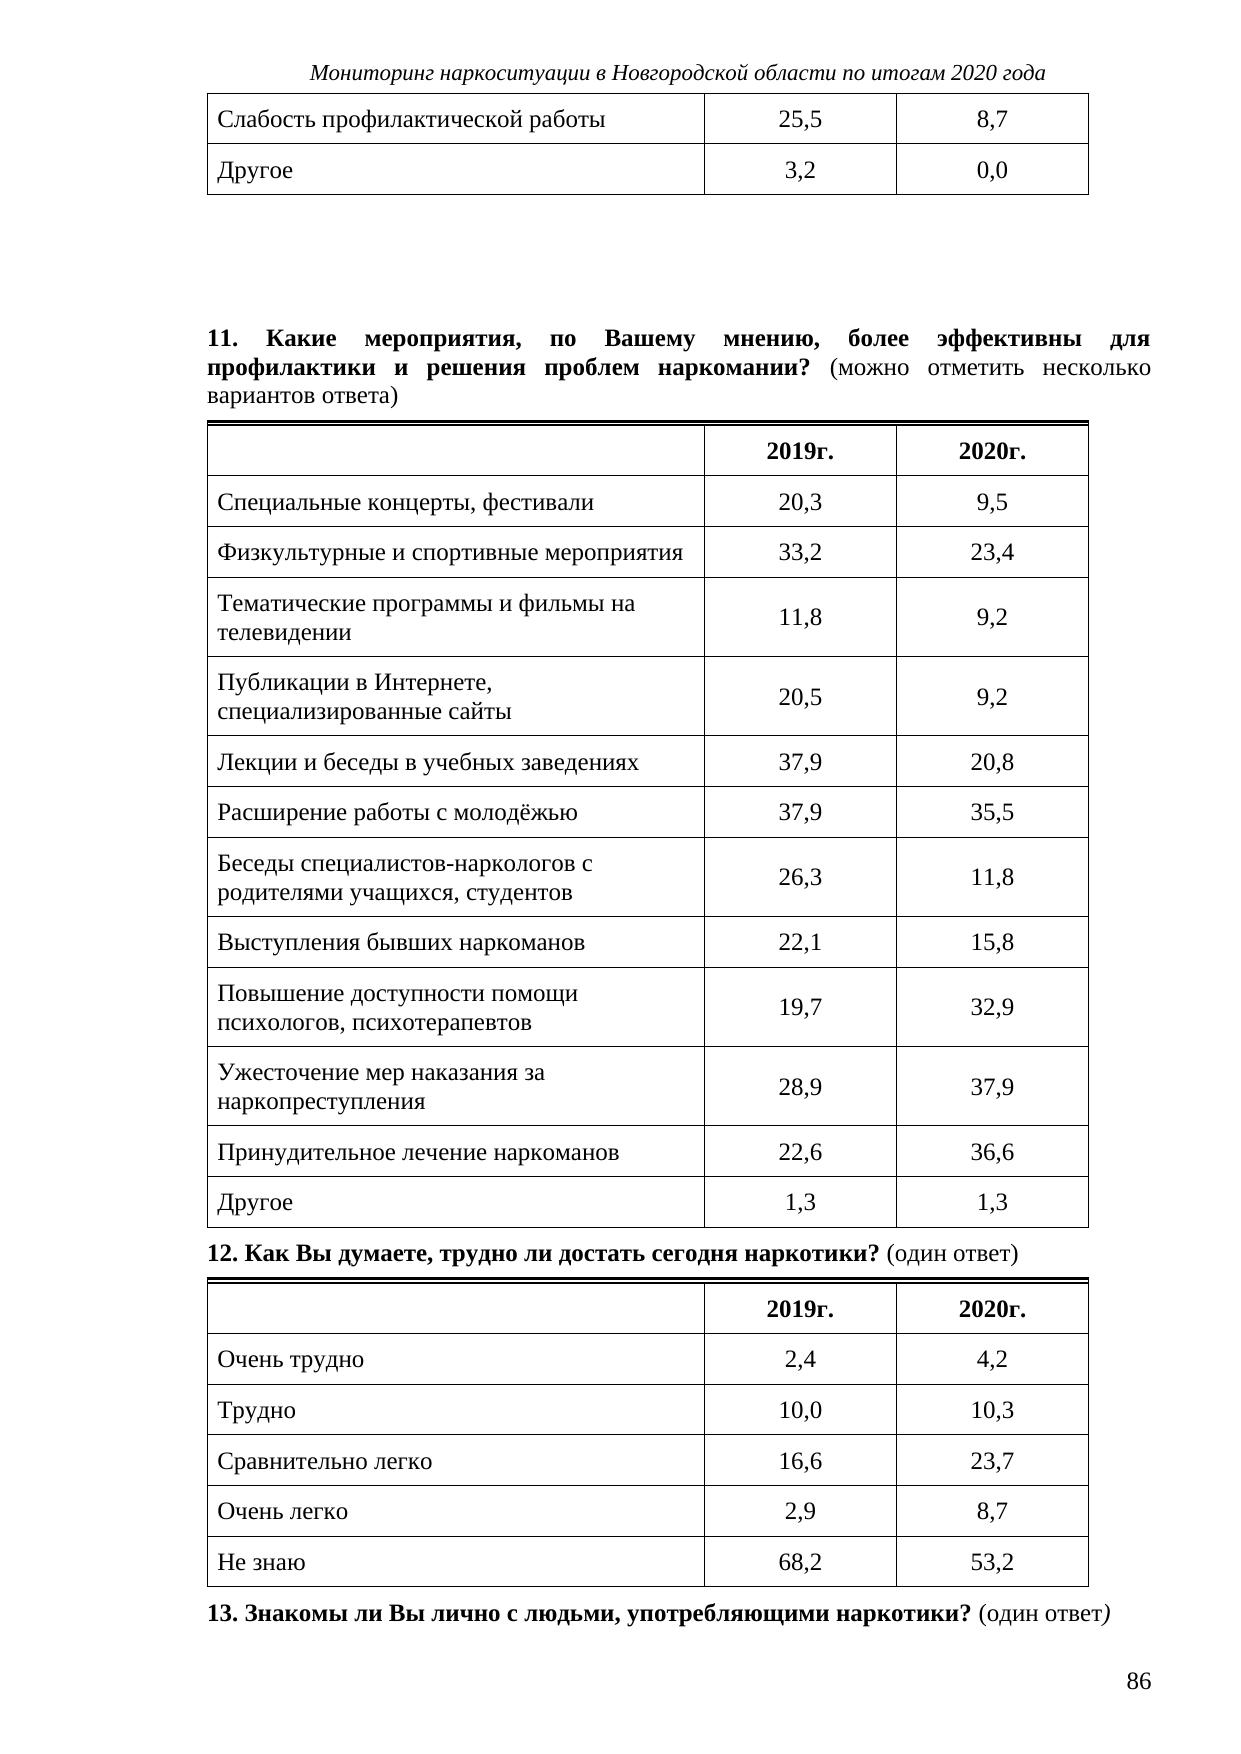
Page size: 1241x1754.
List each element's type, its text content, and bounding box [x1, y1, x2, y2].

table_cell 10,0 [705, 1385, 896, 1434]
table_cell 11,8 [705, 578, 896, 656]
table_cell 20,8 [897, 736, 1088, 786]
table_cell 33,2 [705, 527, 896, 577]
table_cell Тематические программы и фильмы на телевидении [208, 578, 704, 656]
table_cell 37,9 [897, 1047, 1088, 1125]
table_cell Другое [208, 144, 704, 194]
table_cell 2,9 [705, 1486, 896, 1536]
table_cell Слабость профилактической работы [208, 94, 704, 143]
table_cell 68,2 [705, 1537, 896, 1586]
table_cell 11,8 [897, 838, 1088, 916]
table_cell Выступления бывших наркоманов [208, 917, 704, 967]
table_cell 2,4 [705, 1334, 896, 1384]
table_cell 37,9 [705, 736, 896, 786]
table_cell 23,7 [897, 1435, 1088, 1485]
table_cell 37,9 [705, 787, 896, 837]
table_cell 0,0 [897, 144, 1088, 194]
table_cell 15,8 [897, 917, 1088, 967]
table_cell Не знаю [208, 1537, 704, 1586]
table_header 2020г. [897, 426, 1088, 475]
table_cell 16,6 [705, 1435, 896, 1485]
table_cell 8,7 [897, 1486, 1088, 1536]
table_cell 9,5 [897, 476, 1088, 526]
table_cell 19,7 [705, 968, 896, 1046]
table_cell 53,2 [897, 1537, 1088, 1586]
text 12. Как Вы думаете, трудно ли достать сегодня наркотики? (один ответ) [207, 1238, 1152, 1267]
table_cell 32,9 [897, 968, 1088, 1046]
table_cell 9,2 [897, 578, 1088, 656]
table_cell 10,3 [897, 1385, 1088, 1434]
text 13. Знакомы ли Вы лично с людьми, употребляющими наркотики? (один ответ) [207, 1598, 1152, 1626]
table_header [208, 1284, 704, 1333]
table_cell Принудительное лечение наркоманов [208, 1126, 704, 1176]
table_cell 26,3 [705, 838, 896, 916]
table_cell Ужесточение мер наказания за наркопреступления [208, 1047, 704, 1125]
table_cell Сравнительно легко [208, 1435, 704, 1485]
table_cell Повышение доступности помощи психологов, психотерапевтов [208, 968, 704, 1046]
table_header 2019г. [705, 1284, 896, 1333]
table_cell 22,6 [705, 1126, 896, 1176]
table_cell 28,9 [705, 1047, 896, 1125]
table_cell 25,5 [705, 94, 896, 143]
table_header 2019г. [705, 426, 896, 475]
table_cell 1,3 [705, 1177, 896, 1227]
table_cell 4,2 [897, 1334, 1088, 1384]
table_cell Специальные концерты, фестивали [208, 476, 704, 526]
table_cell 3,2 [705, 144, 896, 194]
table_cell Расширение работы с молодёжью [208, 787, 704, 837]
table_cell Другое [208, 1177, 704, 1227]
text 11. Какие мероприятия, по Вашему мнению, более эффективны для профилактики и решения проблем наркомании? (можно отметить несколько вариантов ответа) [207, 323, 1152, 409]
table_cell Очень легко [208, 1486, 704, 1536]
table_cell 22,1 [705, 917, 896, 967]
table_cell 36,6 [897, 1126, 1088, 1176]
table_cell Лекции и беседы в учебных заведениях [208, 736, 704, 786]
table_cell 20,5 [705, 657, 896, 735]
table_cell Беседы специалистов-наркологов с родителями учащихся, студентов [208, 838, 704, 916]
table_cell Физкультурные и спортивные мероприятия [208, 527, 704, 577]
table_cell 9,2 [897, 657, 1088, 735]
table_header [208, 426, 704, 475]
table_cell 23,4 [897, 527, 1088, 577]
table_cell Очень трудно [208, 1334, 704, 1384]
table_cell Публикации в Интернете, специализированные сайты [208, 657, 704, 735]
table_header 2020г. [897, 1284, 1088, 1333]
table_cell 8,7 [897, 94, 1088, 143]
table_cell 20,3 [705, 476, 896, 526]
table_cell 1,3 [897, 1177, 1088, 1227]
table_cell Трудно [208, 1385, 704, 1434]
table_cell 35,5 [897, 787, 1088, 837]
